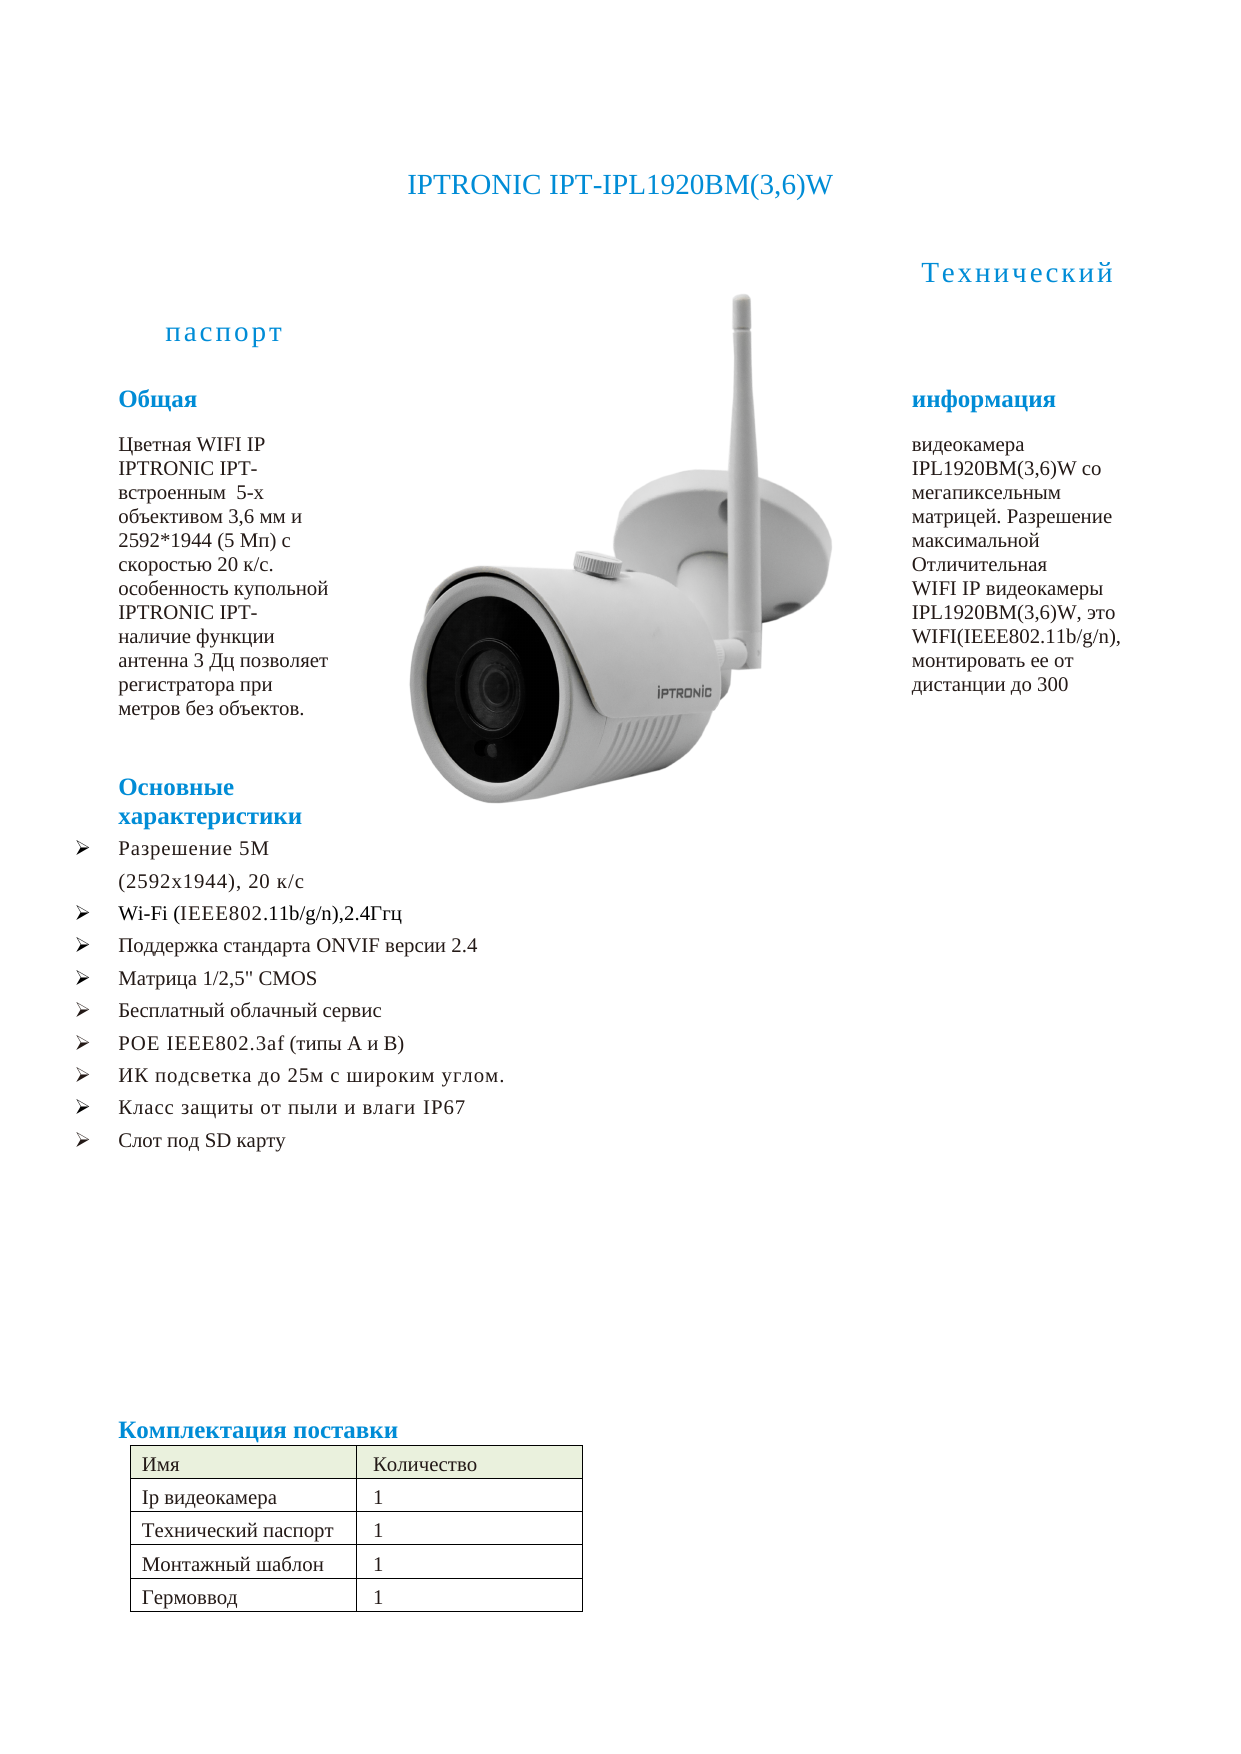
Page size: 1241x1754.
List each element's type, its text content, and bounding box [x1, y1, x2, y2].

text Технический паспорт [118, 236, 1122, 355]
text IPTRONIC IPT-IPL1920BM(3,6)W [118, 148, 1122, 208]
text Общая информация [893, 355, 1122, 412]
table_header Количество [357, 1446, 582, 1478]
table_cell Ip видеокамера [131, 1479, 356, 1511]
list POE IEEE802.3af (типы А и В) [74, 1024, 583, 1057]
list Слот под SD карту [74, 1121, 583, 1154]
text Основные характеристики [118, 773, 347, 830]
table_cell Гермоввод [131, 1579, 356, 1611]
list Бесплатный облачный сервис [74, 992, 583, 1024]
text Комплектация поставки [118, 1413, 583, 1445]
list ИК подсветка до 25м с широким углом. [74, 1057, 583, 1089]
list Поддержка стандарта ONVIF версии 2.4 [74, 927, 583, 959]
list Wi-Fi (IEEE802.11b/g/n),2.4Ггц [74, 894, 583, 927]
text Цветная WIFI IP видеокамера IPTRONIC IPT-IPL1920BM(3,6)W со встроенным 5-х мегапиксельным объективом 3,6 мм и матрицей. Разрешение 2592*1944 (5 Мп) с максимальной скоростью 20 к/с. Отличительная особенность купольной WIFI IP видеокамеры IPTRONIC IPT-IPL1920BM(3,6)W, это наличие функции WIFI(IEEE802.11b/g/n), антенна 3 Дц позволяет монтировать ее от регистратора при дистанции до 300 метров без объектов. [893, 412, 1122, 720]
table_header Имя [131, 1446, 356, 1478]
list Матрица 1/2,5" CMOS [74, 959, 583, 992]
list Разрешение 5М (2592х1944), 20 к/с [74, 830, 583, 894]
table_cell 1 [357, 1512, 582, 1544]
text Цветная WIFI IP видеокамера IPTRONIC IPT-IPL1920BM(3,6)W со встроенным 5-х мегапиксельным объективом 3,6 мм и матрицей. Разрешение 2592*1944 (5 Мп) с максимальной скоростью 20 к/с. Отличительная особенность купольной WIFI IP видеокамеры IPTRONIC IPT-IPL1920BM(3,6)W, это наличие функции WIFI(IEEE802.11b/g/n), антенна 3 Дц позволяет монтировать ее от регистратора при дистанции до 300 метров без объектов. [118, 412, 347, 720]
list Класс защиты от пыли и влаги IP67 [74, 1089, 583, 1121]
picture [347, 285, 893, 831]
table_cell Монтажный шаблон [131, 1545, 356, 1577]
table_cell 1 [357, 1545, 582, 1577]
text Общая информация [118, 355, 347, 412]
table_cell 1 [357, 1579, 582, 1611]
table_cell Технический паспорт [131, 1512, 356, 1544]
table_cell 1 [357, 1479, 582, 1511]
